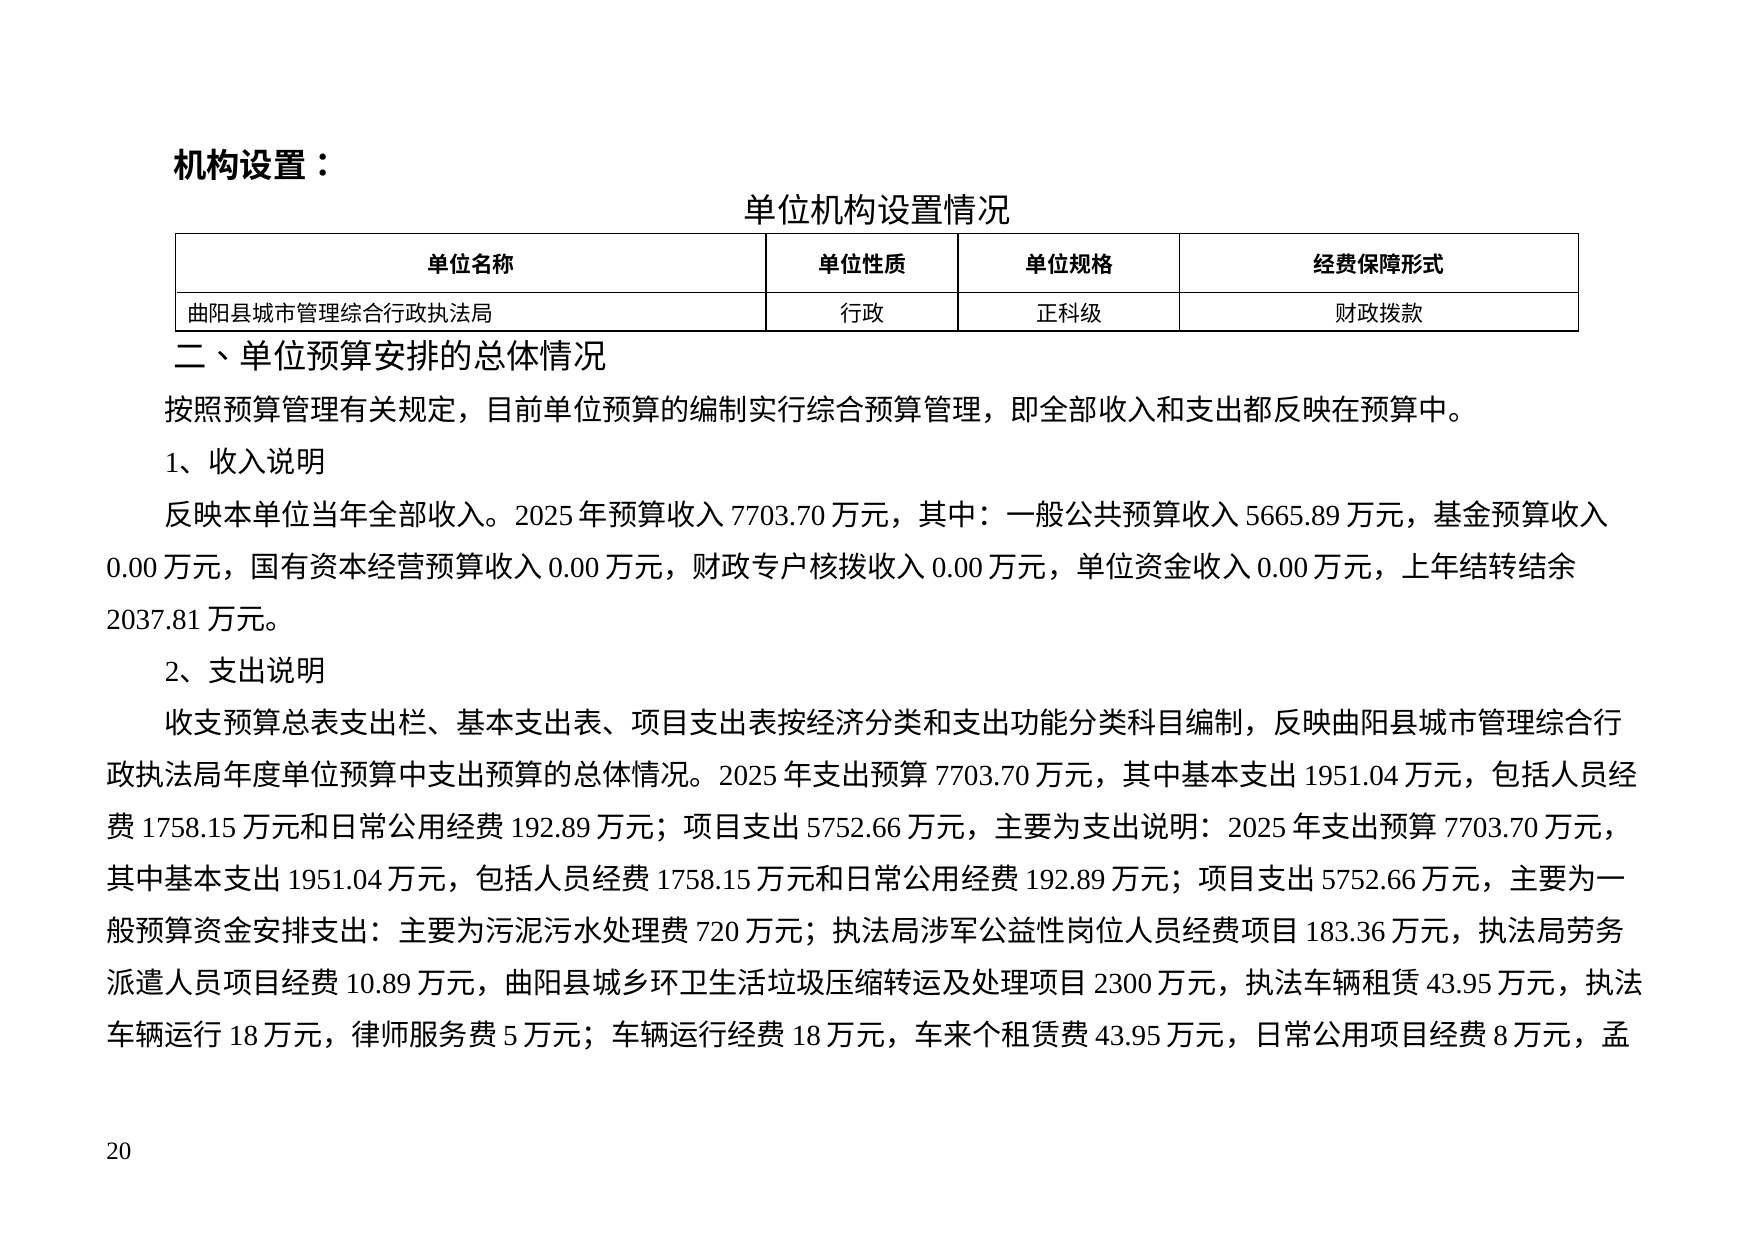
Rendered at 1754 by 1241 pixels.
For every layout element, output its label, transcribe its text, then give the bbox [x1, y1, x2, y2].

text 2、支出说明 [106, 639, 1648, 692]
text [106, 692, 1648, 1056]
table_header 经费保障形式 [1180, 234, 1578, 292]
table_cell 财政拨款 [1180, 293, 1578, 330]
text 单位机构设置情况 [106, 187, 1648, 233]
text 反映本单位当年全部收入。2025年预算收入7703.70万元，其中：一般公共预算收入5665.89万元，基金预算收入0.00万元，国有资本经营预算收入0.00万元，财政专户核拨收入0.00万元，单位资金收入0.00万元，上年结转结余2037.81万元。 [106, 483, 1648, 639]
text 机构设置： [106, 142, 1648, 187]
text 1、收入说明 [106, 431, 1648, 483]
table_cell 曲阳县城市管理综合行政执法局 [176, 293, 765, 330]
text 按照预算管理有关规定，目前单位预算的编制实行综合预算管理，即全部收入和支出都反映在预算中。 [106, 379, 1648, 431]
table_cell 行政 [767, 293, 957, 330]
table_header 单位名称 [176, 234, 765, 292]
table_header 单位性质 [767, 234, 957, 292]
text 二、单位预算安排的总体情况 [106, 333, 1648, 378]
table_header 单位规格 [959, 234, 1179, 292]
table_cell 正科级 [959, 293, 1179, 330]
